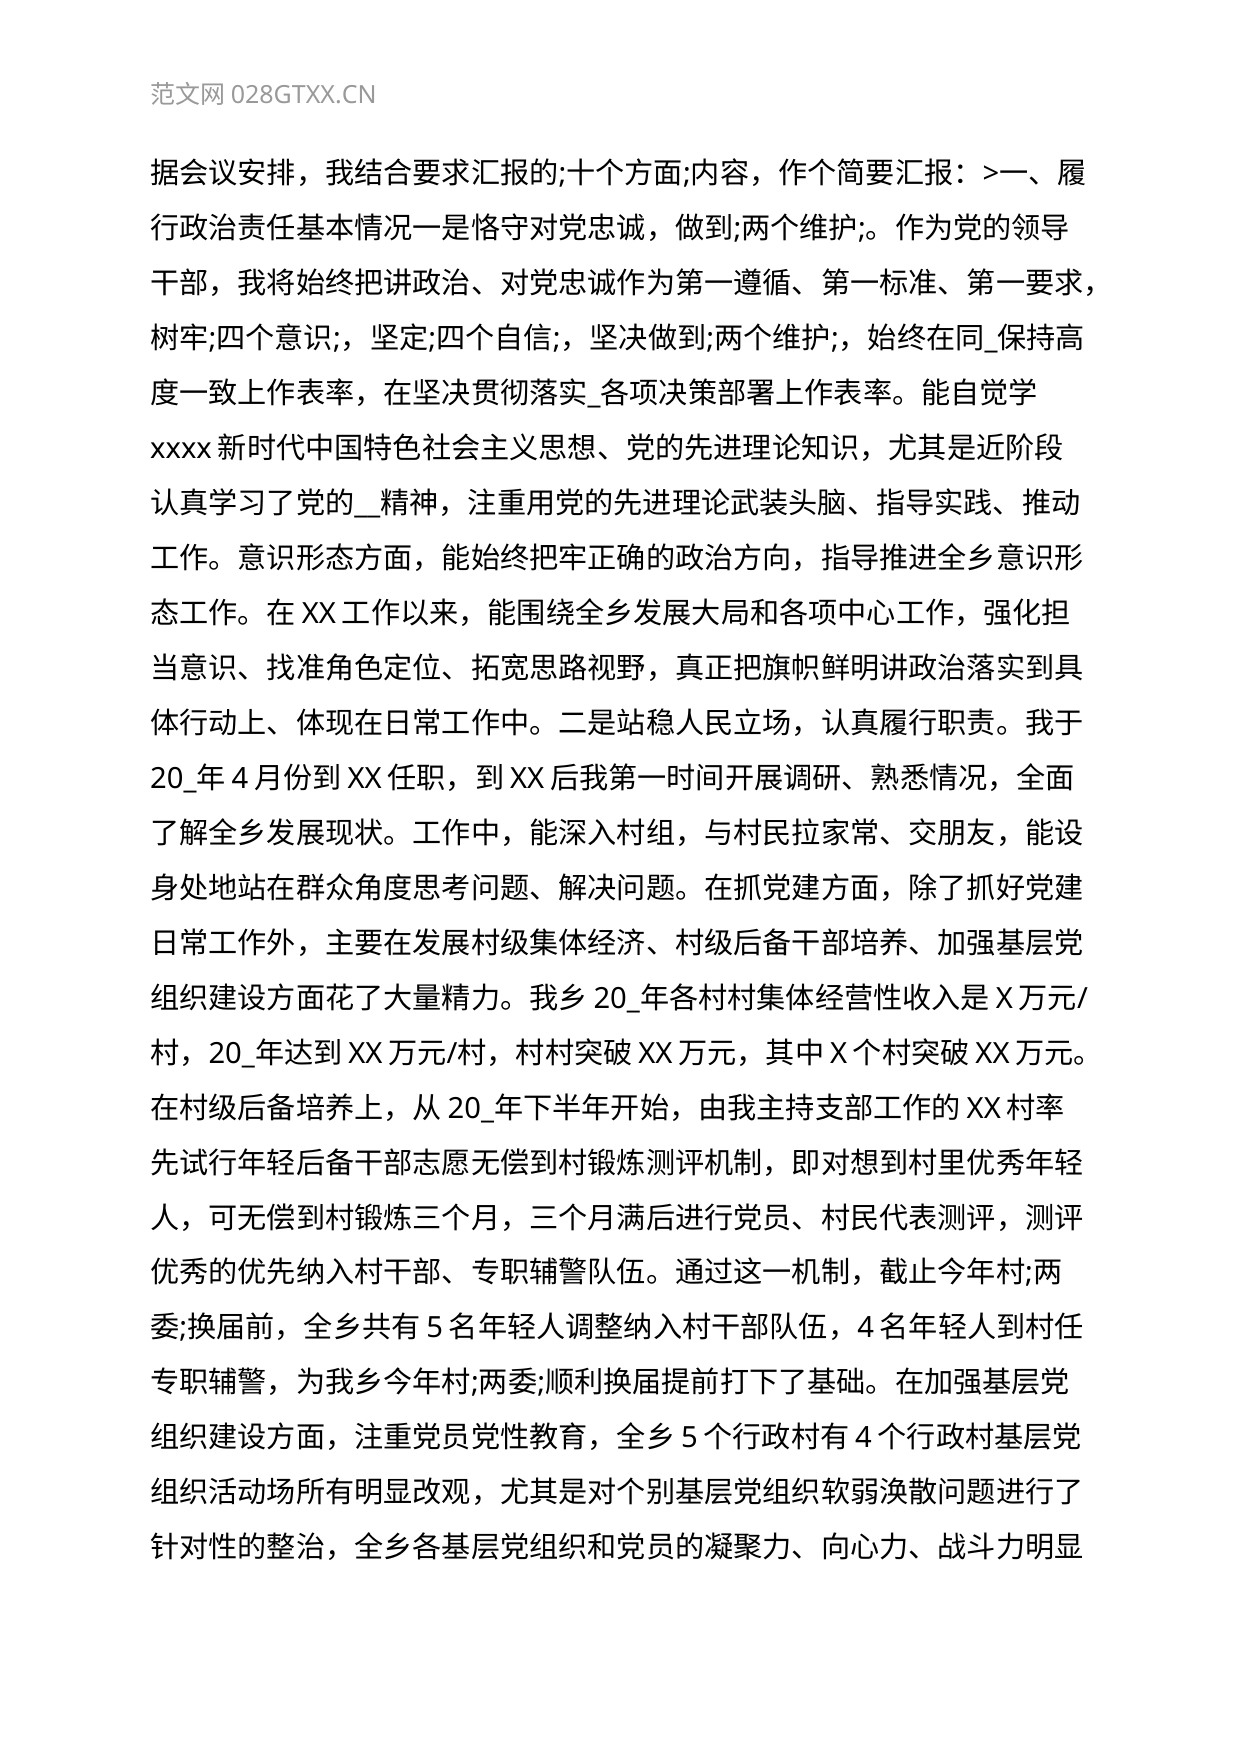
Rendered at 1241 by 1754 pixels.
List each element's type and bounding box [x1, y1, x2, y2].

text [150, 150, 1090, 1566]
